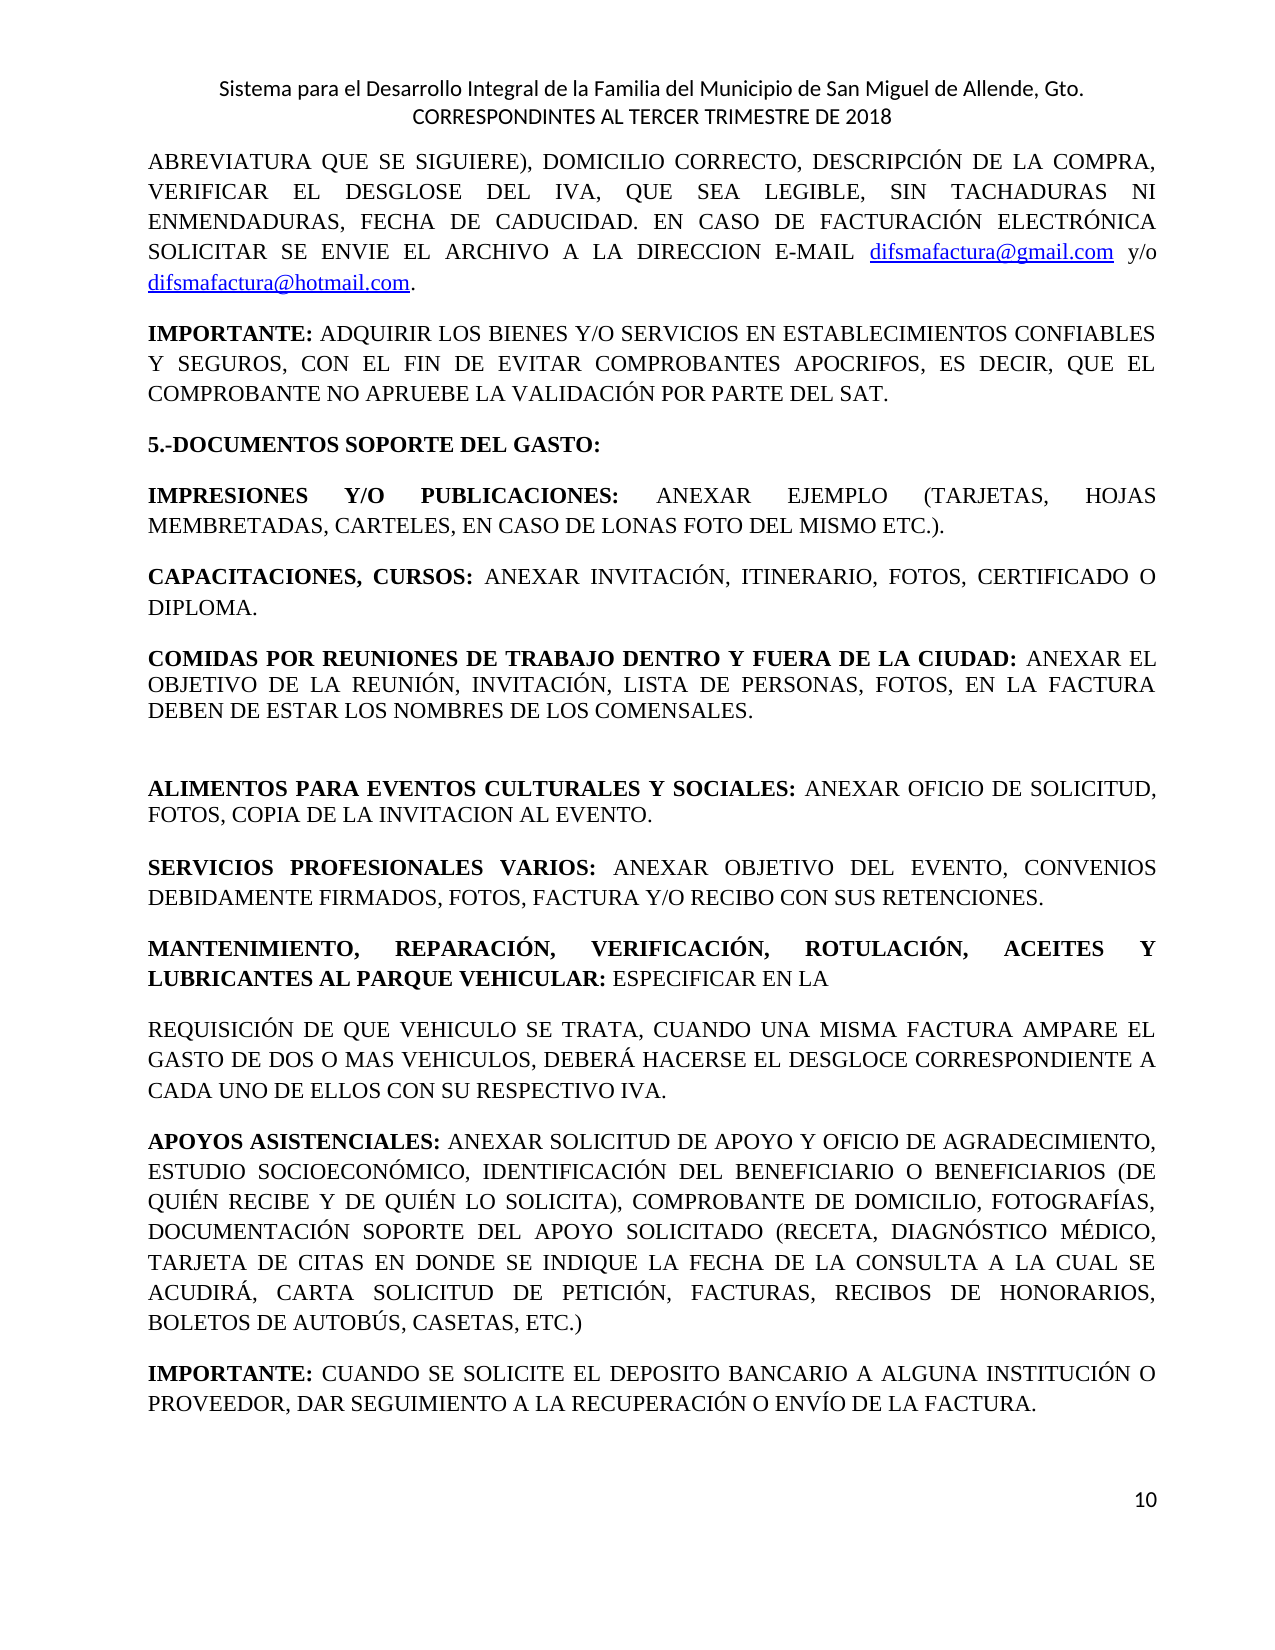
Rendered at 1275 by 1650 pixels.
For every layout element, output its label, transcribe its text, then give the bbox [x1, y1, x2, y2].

text IMPORTANTE: CUANDO SE SOLICITE EL DEPOSITO BANCARIO A ALGUNA INSTITUCIÓN O PROVEEDOR, DAR SEGUIMIENTO A ENVÍO DE [148, 1360, 1157, 1417]
text SERVICIOS PROFESIONALES VARIOS: ANEXAR OBJETIVO DEL EVENTO, CONVENIOS DEBIDAMENTE FIRMADOS, FOTOS, FACTURA Y/O RECIBO CON SUS RETENCIONES. [148, 854, 1157, 910]
text REQUISICIÓN DE QUE VEHICULO SE TRATA, CUANDO UNA MISMA FACTURA AMPARE EL GASTO DE DOS O MAS VEHICULOS, DEBERÁ HACERSE EL DESGLOCE CORRESPONDIENTE A CADA UNO DE ELLOS CON SU RESPECTIVO IVA. [148, 1016, 1157, 1103]
text MANTENIMIENTO, REPARACIÓN, VERIFICACIÓN, ROTULACIÓN, ACEITES Y LUBRICANTES AL PARQUE VEHICULAR: ESPECIFICAR EN LA [148, 935, 1157, 992]
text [148, 148, 1157, 295]
text 5.-DOCUMENTOS SOPORTE DEL GASTO: [148, 431, 1157, 457]
text IMPRESIONES Y/O PUBLICACIONES: ANEXAR EJEMPLO (TARJETAS, HOJAS MEMBRETADAS, CARTELES, EN CASO DE LONAS FOTO DEL MISMO ETC.). [148, 482, 1157, 539]
text IMPORTANTE: ADQUIRIR LOS BIENES Y/O SERVICIOS EN ESTABLECIMIENTOS CONFIABLES Y SEGUROS, CON EL FIN DE EVITAR COMPROBANTES APOCRIFOS, ES DECIR, QUE EL COMPROBANTE NO APRUEBE PARTE DEL SAT. [148, 319, 1157, 406]
text ALIMENTOS PARA EVENTOS CULTURALES Y SOCIALES: ANEXAR OFICIO DE SOLICITUD, FOTOS, COPIA DE EVENTO. [148, 775, 1157, 827]
text APOYOS ASISTENCIALES: ANEXAR SOLICITUD DE APOYO Y OFICIO DE AGRADECIMIENTO, ESTUDIO SOCIOECONÓMICO, IDENTIFICACIÓN DEL BENEFICIARIO O BENEFICIARIOS (DE QUIÉN RECIBE Y DE QUIÉN LO SOLICITA), COMPROBANTE DE DOMICILIO, FOTOGRAFÍAS, DOCUMENTACIÓN SOPORTE DEL APOYO SOLICITADO (RECETA, DIAGNÓSTICO MÉDICO, TARJETA DE CITAS EN DONDE SE INDIQUE ACUDIRÁ, CARTA SOLICITUD DE PETICIÓN, FACTURAS, RECIBOS DE HONORARIOS, BOLETOS DE AUTOBÚS, CASETAS, ETC.) [148, 1128, 1157, 1335]
text COMIDAS POR REUNIONES DE TRABAJO DENTRO Y FUERA DE LA CIUDAD: ANEXAR EL OBJETIVO DE LA REUNIÓN, INVITACIÓN, LISTA DE PERSONAS, FOTOS, EN LA FACTURA DEBEN DE ESTAR LOS NOMBRES DE LOS COMENSALES. [148, 644, 1157, 724]
text CAPACITACIONES, CURSOS: ANEXAR INVITACIÓN, ITINERARIO, FOTOS, CERTIFICADO O DIPLOMA. [148, 563, 1157, 620]
